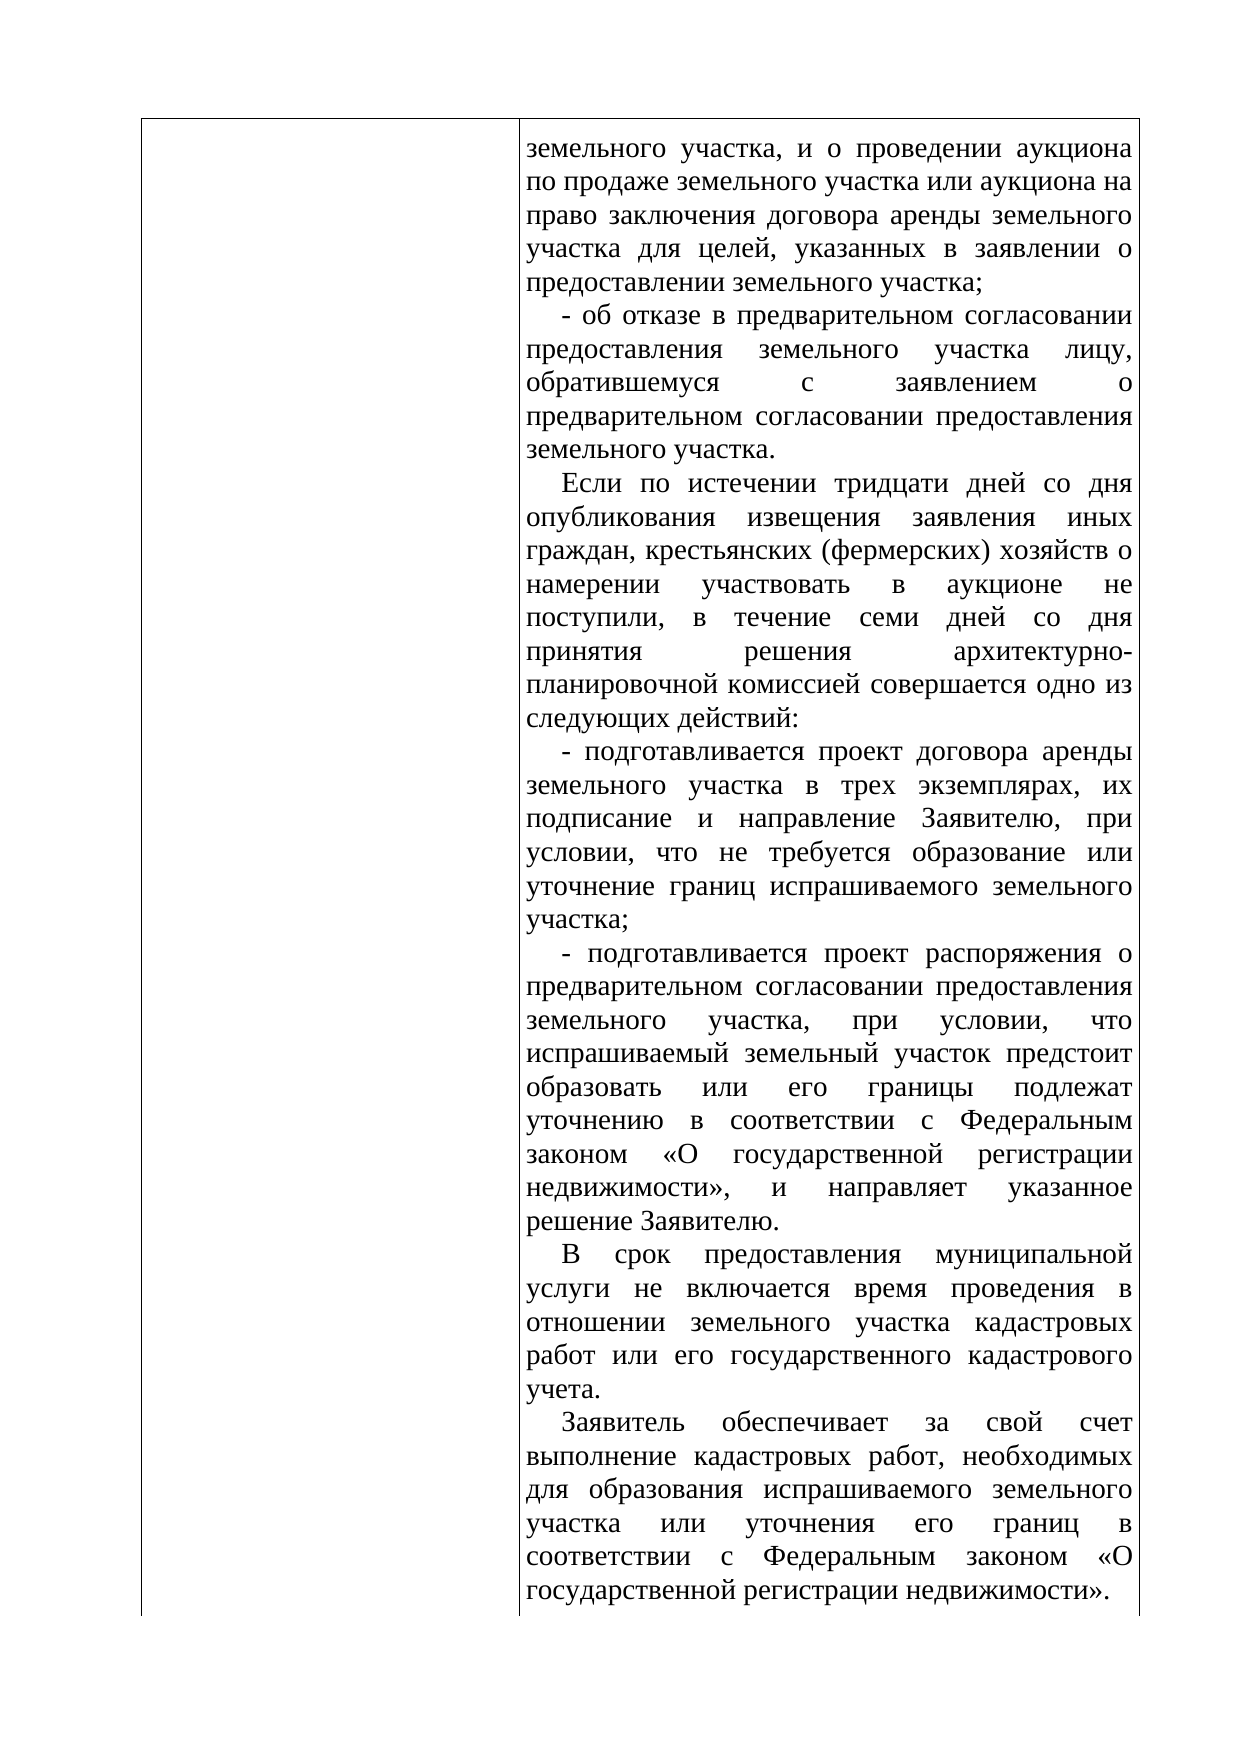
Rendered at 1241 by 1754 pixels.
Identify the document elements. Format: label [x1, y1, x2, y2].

table_cell [520, 119, 1139, 1616]
table_cell [142, 119, 519, 1616]
